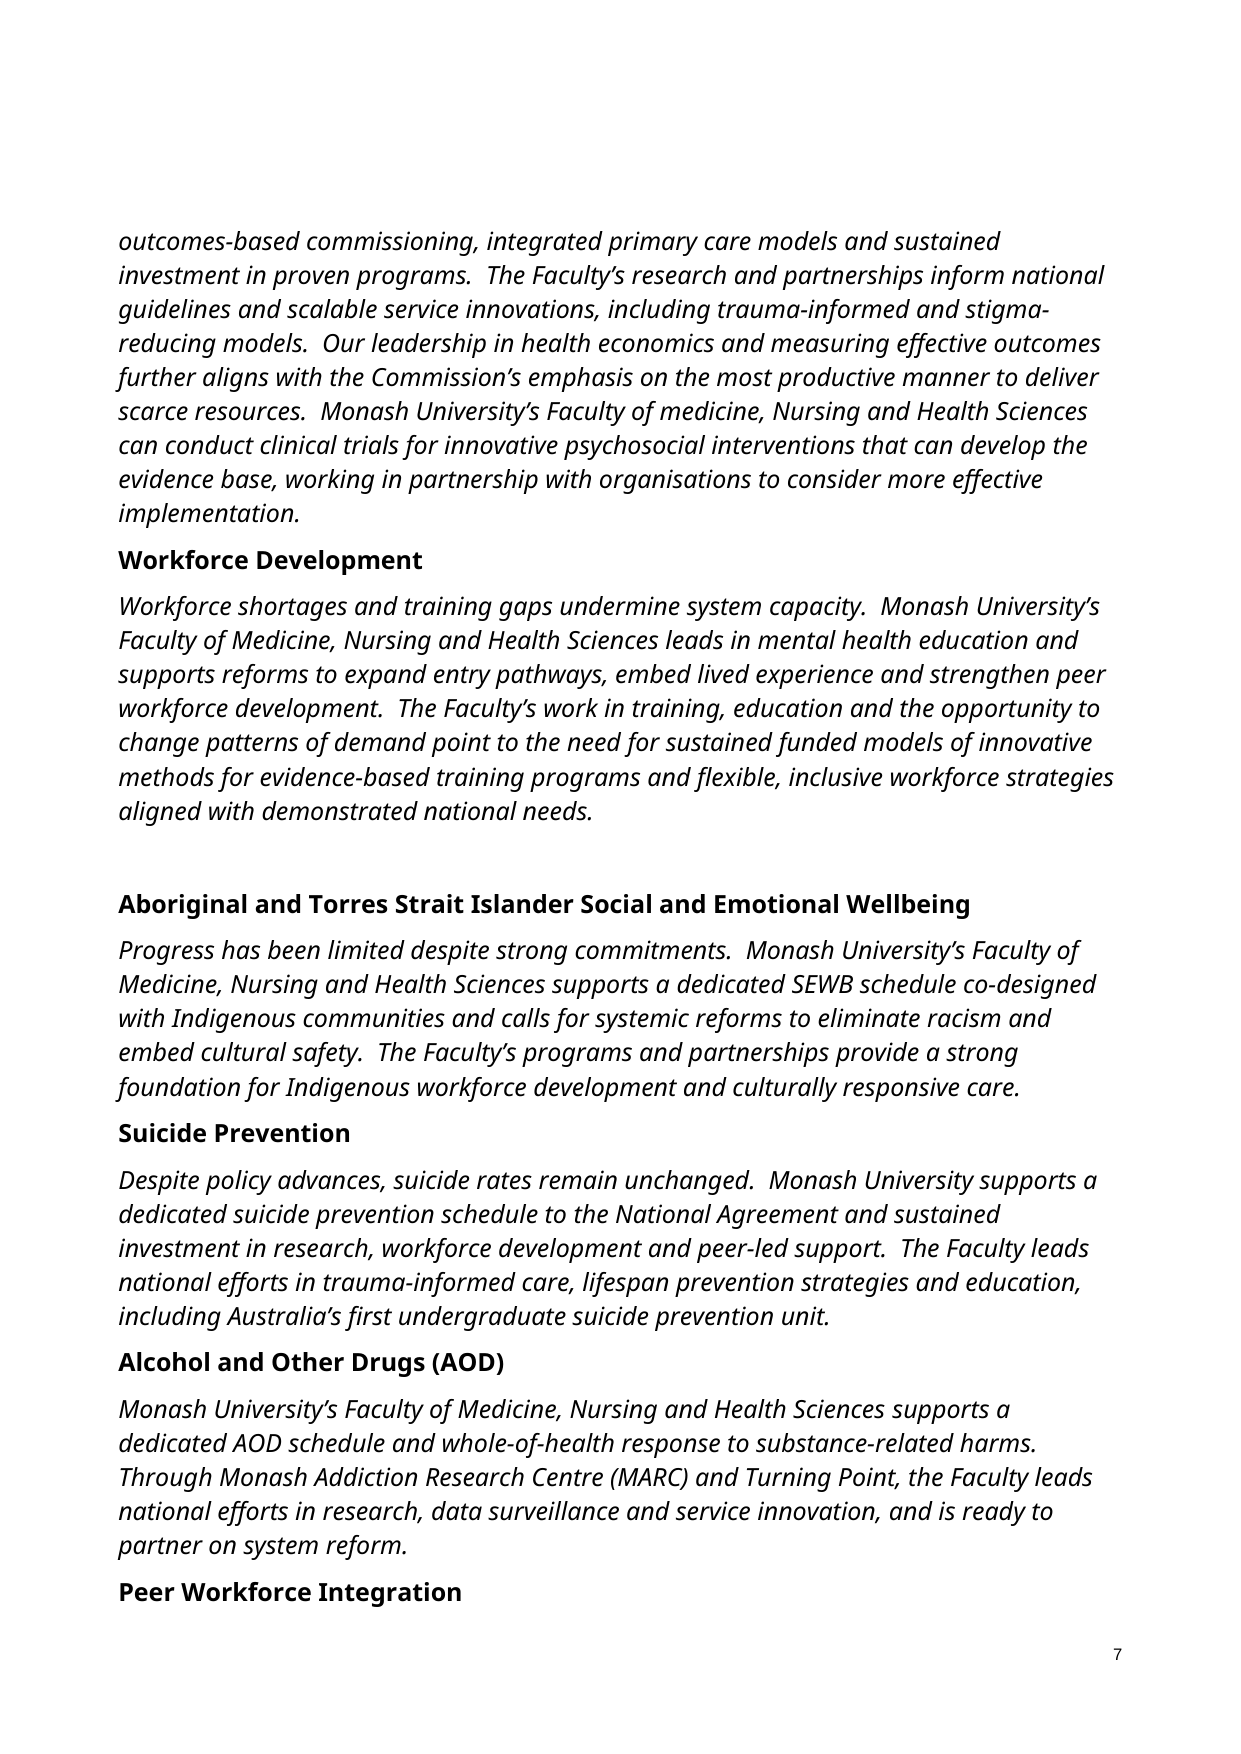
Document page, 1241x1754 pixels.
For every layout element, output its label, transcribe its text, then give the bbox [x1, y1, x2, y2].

text Despite policy advances, suicide rates remain unchanged. Monash University supports a dedicated suicide prevention schedule to the National Agreement and sustained investment in research, workforce development and peer-led support. The Faculty leads national efforts in trauma-informed care, lifespan prevention strategies and education, including Australia’s first undergraduate suicide prevention unit. [118, 1162, 1122, 1333]
text Suicide Prevention [118, 1116, 1122, 1150]
text Workforce Development [118, 542, 1122, 576]
text Aboriginal and Torres Strait Islander Social and Emotional Wellbeing [118, 886, 1122, 920]
text Alcohol and Other Drugs (AOD) [118, 1345, 1122, 1379]
text Monash University’s Faculty of Medicine, Nursing and Health Sciences supports a dedicated AOD schedule and whole-of-health response to substance-related harms. Through Monash Addiction Research Centre (MARC) and Turning Point, the Faculty leads national efforts in research, data surveillance and service innovation, and is ready to partner on system reform. [118, 1392, 1122, 1562]
text Progress has been limited despite strong commitments. Monash University’s Faculty of Medicine, Nursing and Health Sciences supports a dedicated SEWB schedule co-designed with Indigenous communities and calls for systemic reforms to eliminate racism and embed cultural safety. The Faculty’s programs and partnerships provide a strong foundation for Indigenous workforce development and culturally responsive care. [118, 933, 1122, 1103]
text Workforce shortages and training gaps undermine system capacity. Monash University’s Faculty of Medicine, Nursing and Health Sciences leads in mental health education and supports reforms to expand entry pathways, embed lived experience and strengthen peer workforce development. The Faculty’s work in training, education and the opportunity to change patterns of demand point to the need for sustained funded models of innovative methods for evidence-based training programs and flexible, inclusive workforce strategies aligned with demonstrated national needs. [118, 589, 1122, 827]
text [118, 223, 1122, 530]
text Peer Workforce Integration [118, 1574, 1122, 1608]
